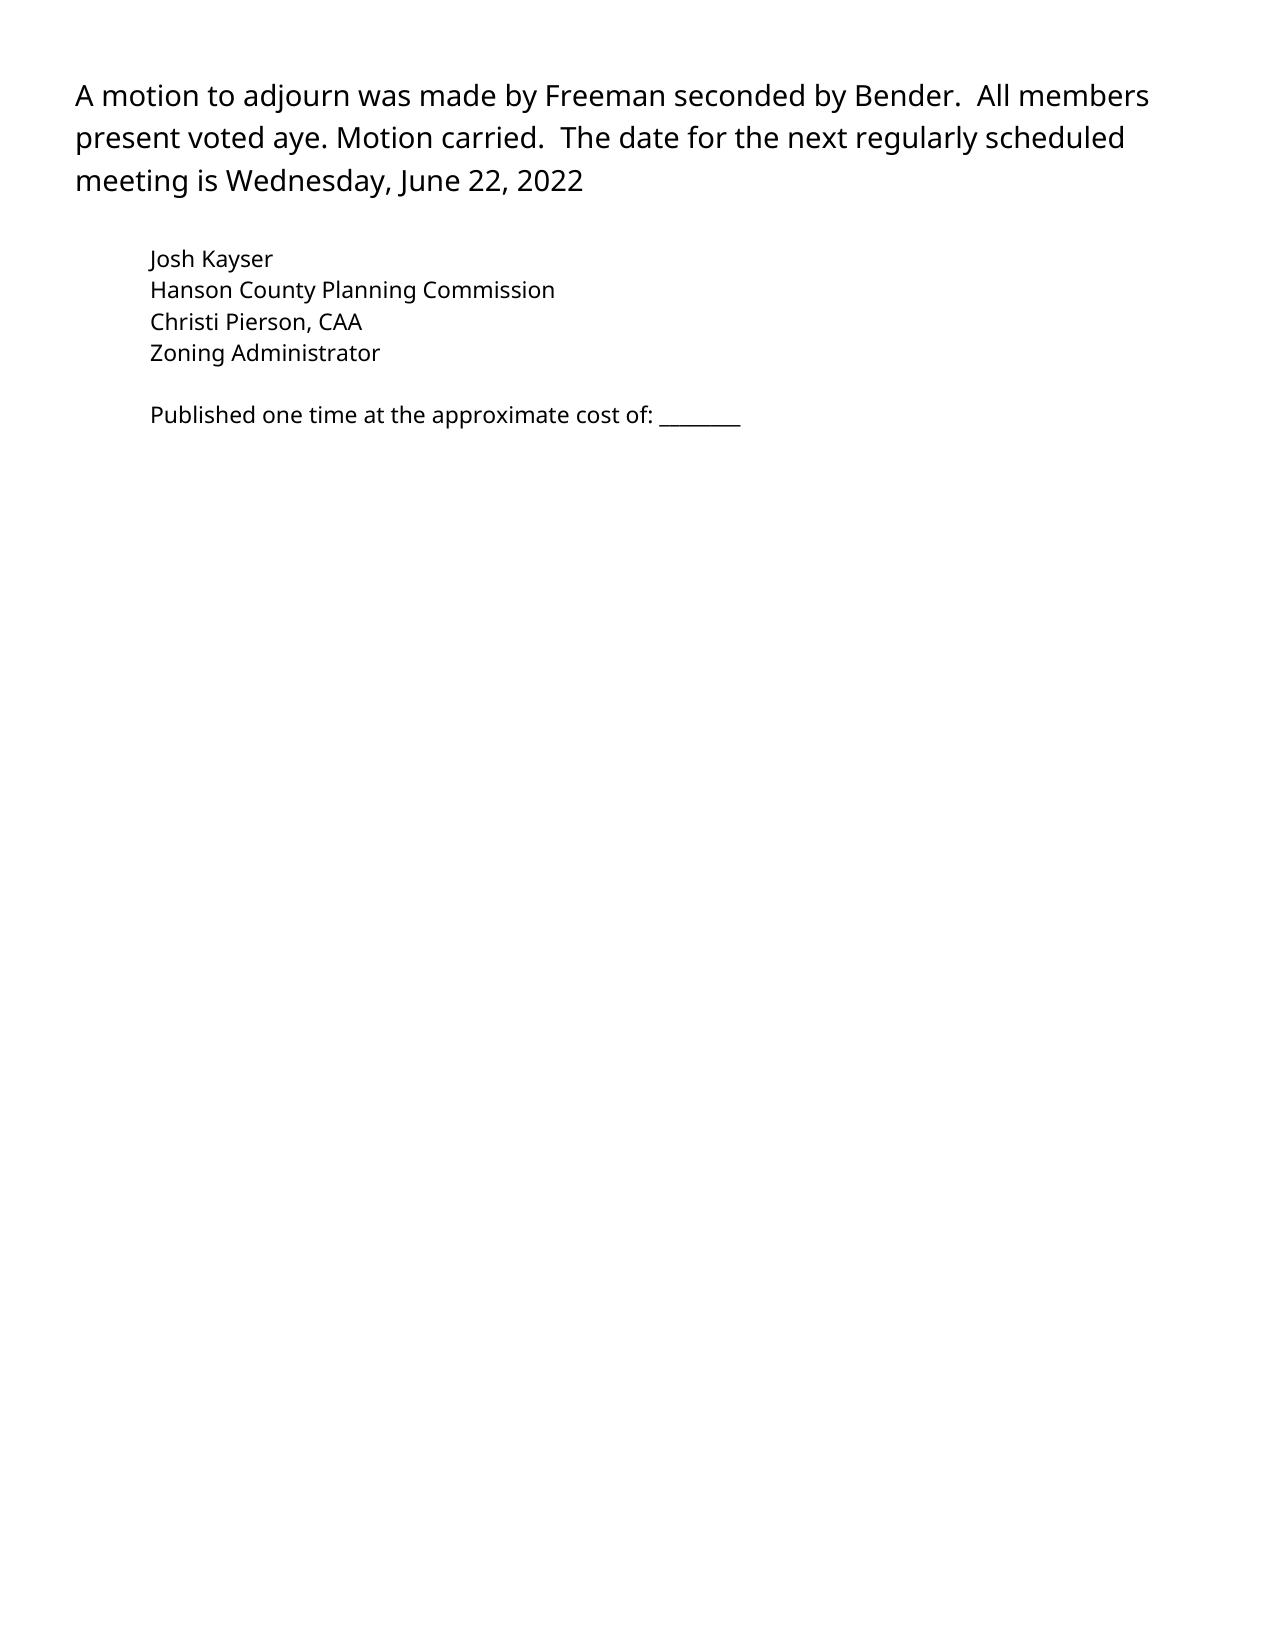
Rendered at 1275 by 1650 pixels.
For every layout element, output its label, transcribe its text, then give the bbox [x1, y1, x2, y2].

list Josh Kayser [75, 243, 1200, 274]
text A motion to adjourn was made by Freeman seconded by Bender. All members present voted aye. Motion carried. The date for the next regularly scheduled meeting is Wednesday, June 22, 2022 [75, 75, 1200, 200]
list Zoning Administrator [75, 337, 1200, 368]
list Christi Pierson, CAA [75, 306, 1200, 337]
list Published one time at the approximate cost of: ________ [75, 399, 1200, 431]
list Hanson County Planning Commission [75, 274, 1200, 306]
